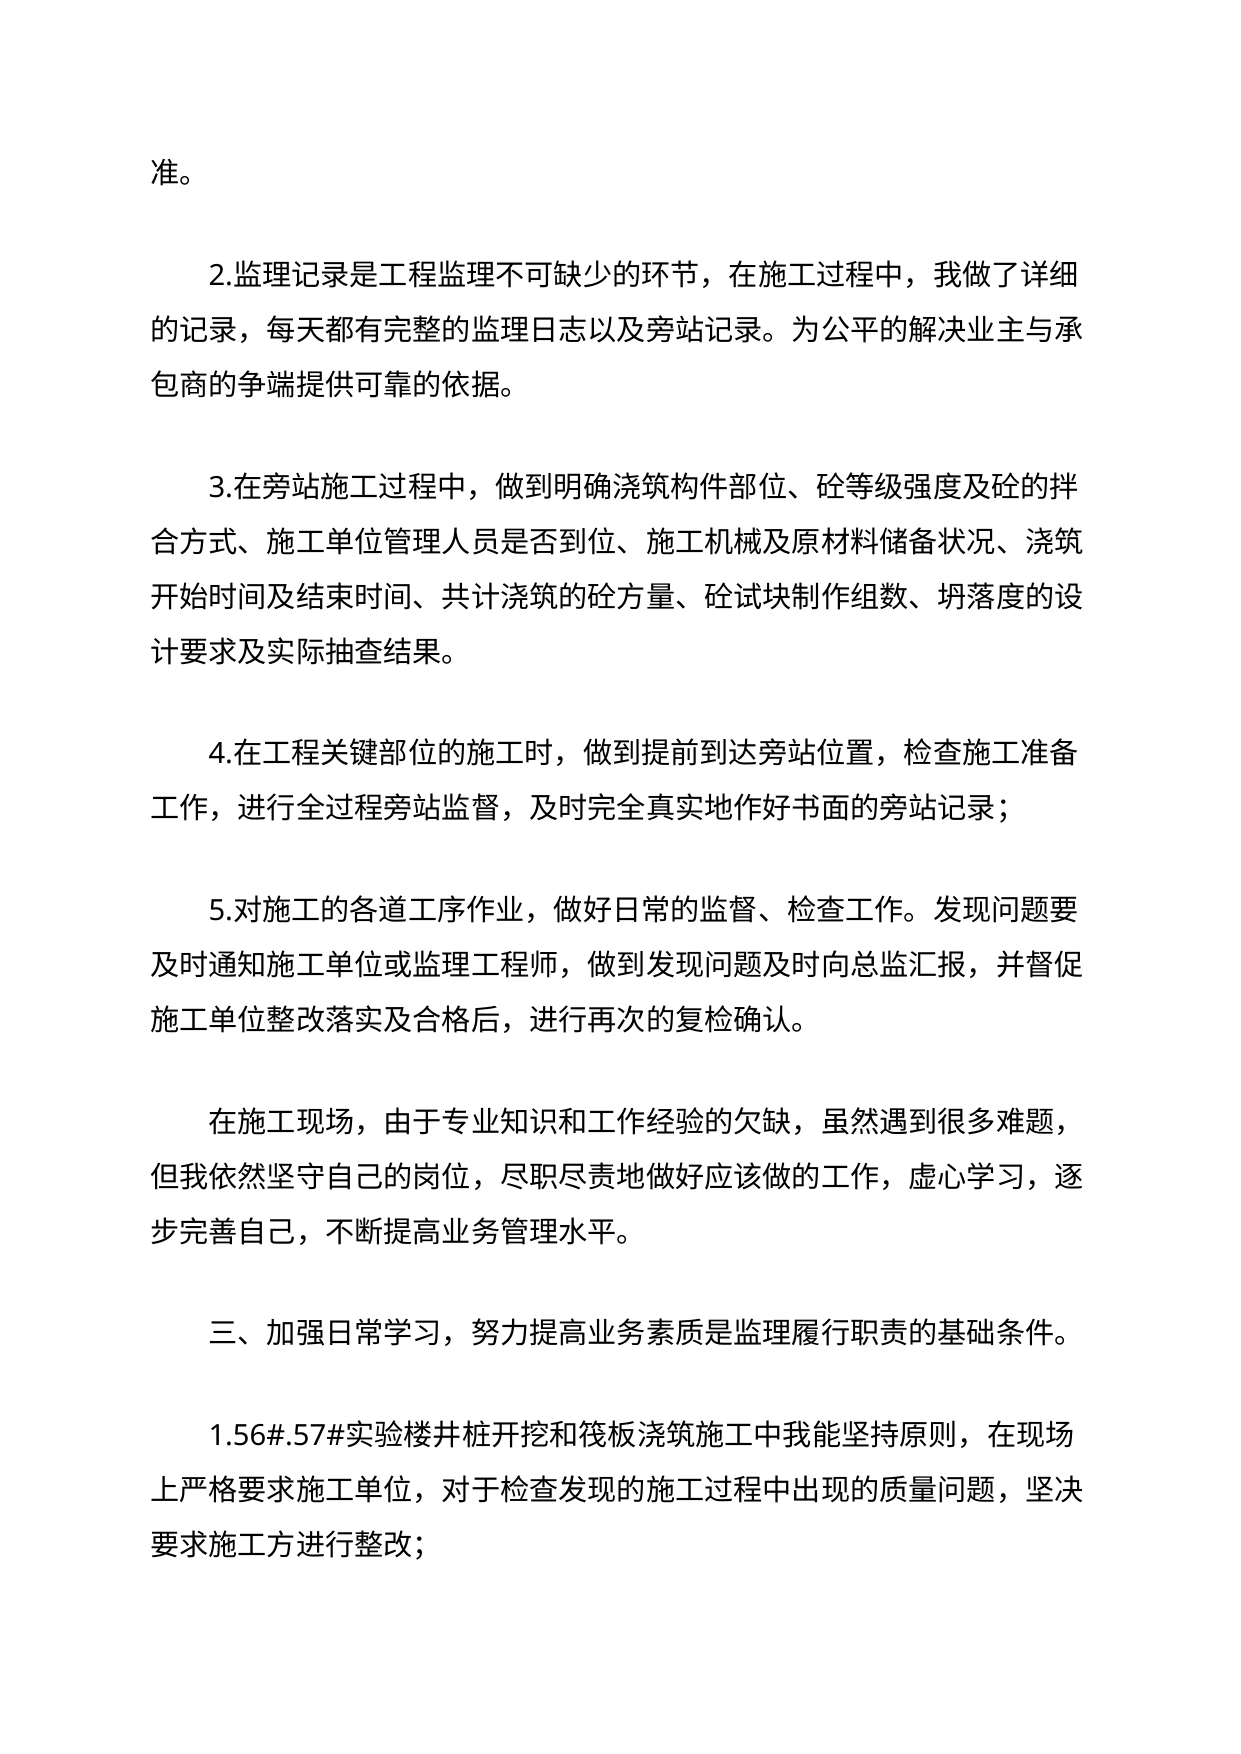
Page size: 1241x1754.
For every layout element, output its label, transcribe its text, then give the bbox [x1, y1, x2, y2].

text 在施工现场，由于专业知识和工作经验的欠缺，虽然遇到很多难题，但我依然坚守自己的岗位，尽职尽责地做好应该做的工作，虚心学习，逐步完善自己，不断提高业务管理水平。 [150, 1098, 1090, 1251]
text 1.56#.57#实验楼井桩开挖和筏板浇筑施工中我能坚持原则，在现场上严格要求施工单位，对于检查发现的施工过程中出现的质量问题，坚决要求施工方进行整改； [150, 1412, 1090, 1564]
text 3.在旁站施工过程中，做到明确浇筑构件部位、砼等级强度及砼的拌合方式、施工单位管理人员是否到位、施工机械及原材料储备状况、浇筑开始时间及结束时间、共计浇筑的砼方量、砼试块制作组数、坍落度的设计要求及实际抽查结果。 [150, 463, 1090, 671]
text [150, 150, 1090, 192]
text 4.在工程关键部位的施工时，做到提前到达旁站位置，检查施工准备工作，进行全过程旁站监督，及时完全真实地作好书面的旁站记录； [150, 730, 1090, 827]
text 2.监理记录是工程监理不可缺少的环节，在施工过程中，我做了详细的记录，每天都有完整的监理日志以及旁站记录。为公平的解决业主与承包商的争端提供可靠的依据。 [150, 252, 1090, 404]
text 三、加强日常学习，努力提高业务素质是监理履行职责的基础条件。 [150, 1310, 1090, 1352]
text 5.对施工的各道工序作业，做好日常的监督、检查工作。发现问题要及时通知施工单位或监理工程师，做到发现问题及时向总监汇报，并督促施工单位整改落实及合格后，进行再次的复检确认。 [150, 887, 1090, 1039]
